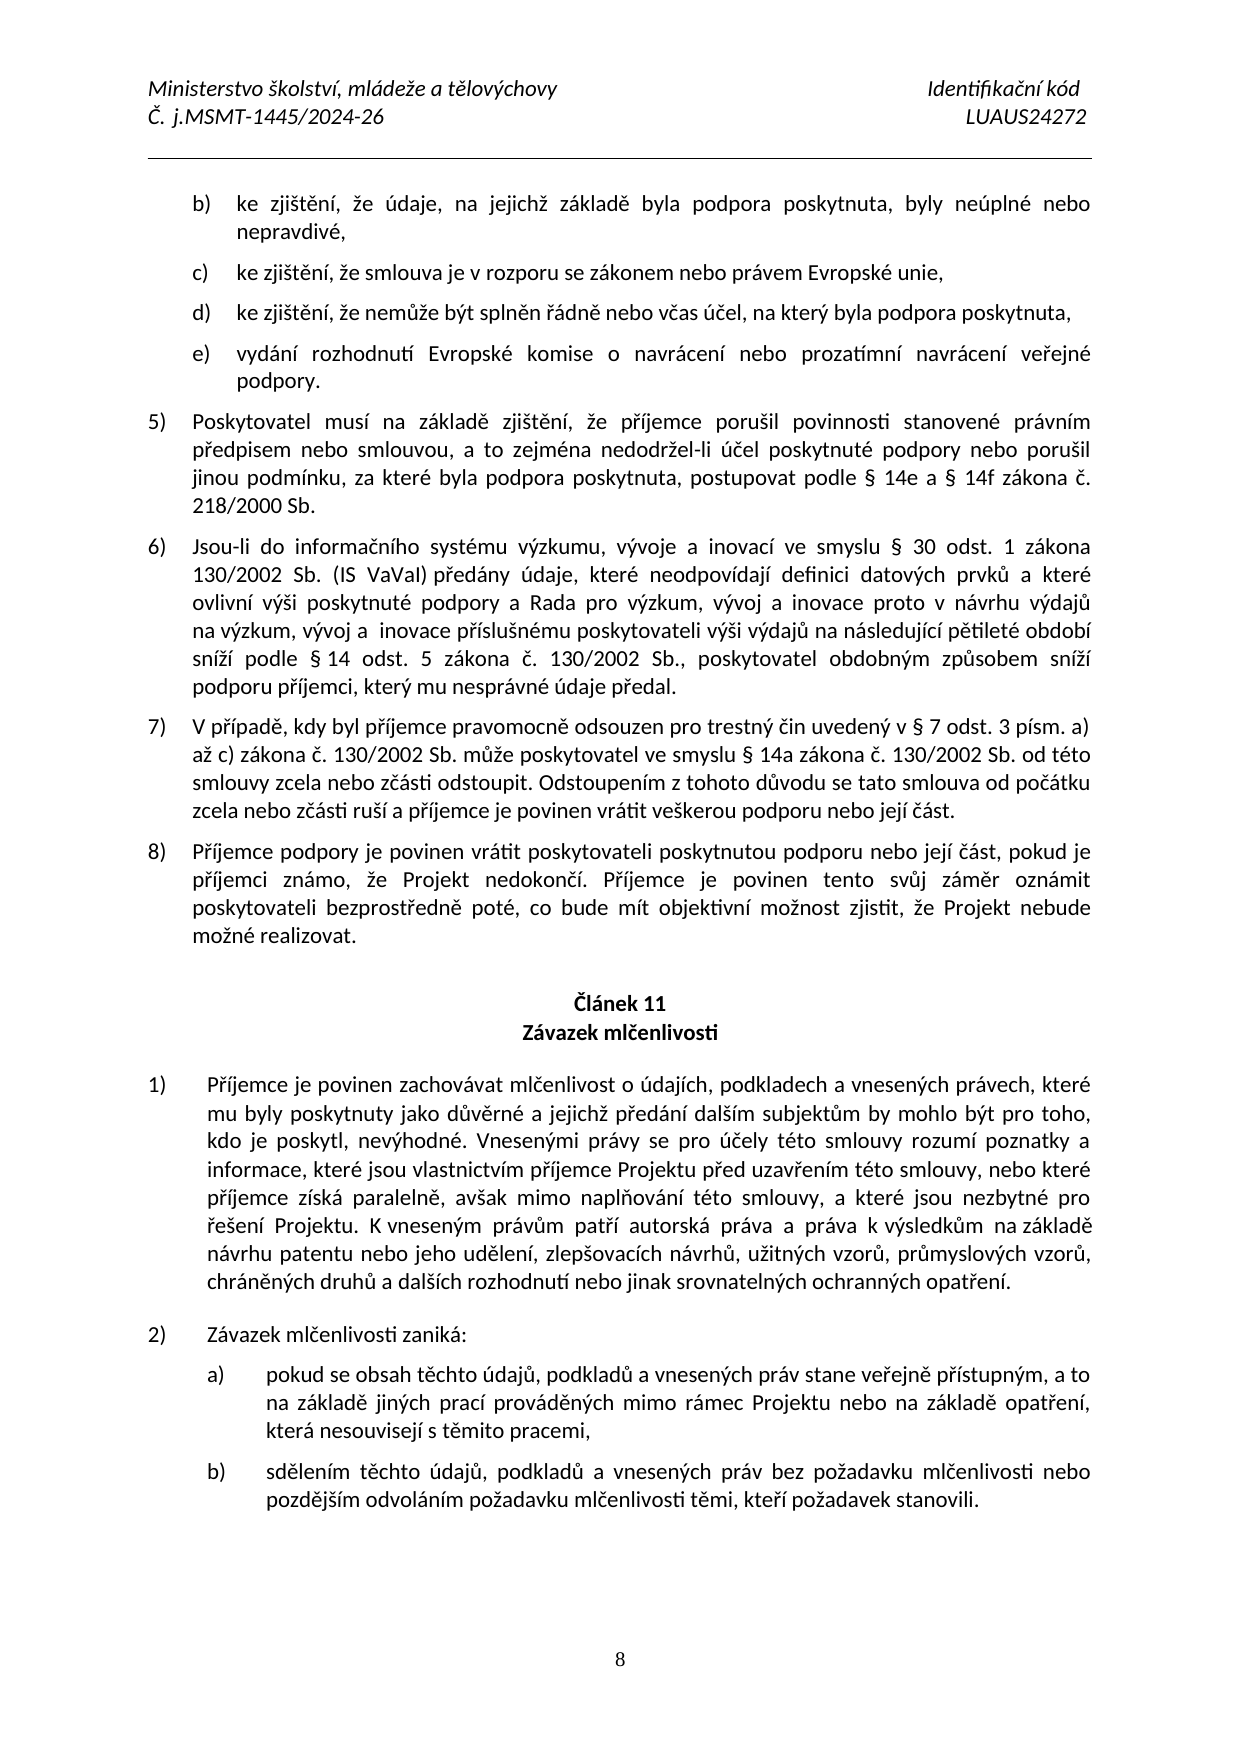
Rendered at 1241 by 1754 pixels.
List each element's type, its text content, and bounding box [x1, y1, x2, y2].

text d) ke zjištění, že nemůže být splněn řádně nebo včas účel, na který byla podpora poskytnuta, [192, 298, 1092, 326]
text Článek 11 [148, 989, 1092, 1018]
text Závazek mlčenlivosti [148, 1018, 1092, 1046]
list sdělením těchto údajů, podkladů a vnesených práv bez požadavku mlčenlivosti nebo pozdějším odvoláním požadavku mlčenlivosti těmi, kteří požadavek stanovili. [207, 1457, 1092, 1513]
text e) vydání rozhodnutí Evropské komise o navrácení nebo prozatímní navrácení veřejné podpory. [192, 339, 1092, 395]
list Jsou-li do informačního systému výzkumu, vývoje a inovací ve smyslu § 30 odst. 1 zákona 130/2002 Sb. (IS VaVaI) předány údaje, které neodpovídají definici datových prvků a které ovlivní výši poskytnuté podpory a Rada pro výzkum, vývoj a inovace proto v návrhu výdajů na výzkum, vývoj a inovace příslušnému poskytovateli výši výdajů na následující pětileté období sníží podle § 14 odst. 5 zákona č. 130/2002 Sb., poskytovatel obdobným způsobem sníží podporu příjemci, který mu nesprávné údaje předal. [148, 532, 1092, 700]
text b) ke zjištění, že údaje, na jejichž základě byla podpora poskytnuta, byly neúplné nebo nepravdivé, [192, 189, 1092, 245]
list Poskytovatel musí na základě zjištění, že příjemce porušil povinnosti stanovené právním předpisem nebo smlouvou, a to zejména nedodržel-li účel poskytnuté podpory nebo porušil jinou podmínku, za které byla podpora poskytnuta, postupovat podle § 14e a § 14f zákona č. 218/2000 Sb. [148, 407, 1092, 519]
list Příjemce je povinen zachovávat mlčenlivost o údajích, podkladech a vnesených právech, které mu byly poskytnuty jako důvěrné a jejichž předání dalším subjektům by mohlo být pro toho, kdo je poskytl, nevýhodné. Vnesenými právy se pro účely této smlouvy rozumí poznatky a informace, které jsou vlastnictvím příjemce Projektu před uzavřením této smlouvy, nebo které příjemce získá paralelně, avšak mimo naplňování této smlouvy, a které jsou nezbytné pro řešení Projektu. K vneseným právům patří autorská práva a práva k výsledkům na základě návrhu patentu nebo jeho udělení, zlepšovacích návrhů, užitných vzorů, průmyslových vzorů, chráněných druhů a dalších rozhodnutí nebo jinak srovnatelných ochranných opatření. [148, 1071, 1092, 1295]
list Příjemce podpory je povinen vrátit poskytovateli poskytnutou podporu nebo její část, pokud je příjemci známo, že Projekt nedokončí. Příjemce je povinen tento svůj záměr oznámit poskytovateli bezprostředně poté, co bude mít objektivní možnost zjistit, že Projekt nebude možné realizovat. [148, 837, 1092, 949]
list V případě, kdy byl příjemce pravomocně odsouzen pro trestný čin uvedený v § 7 odst. 3 písm. a) až c) zákona č. 130/2002 Sb. může poskytovatel ve smyslu § 14a zákona č. 130/2002 Sb. od této smlouvy zcela nebo zčásti odstoupit. Odstoupením z tohoto důvodu se tato smlouva od počátku zcela nebo zčásti ruší a příjemce je povinen vrátit veškerou podporu nebo její část. [148, 712, 1092, 824]
text c) ke zjištění, že smlouva je v rozporu se zákonem nebo právem Evropské unie, [192, 258, 1092, 286]
list Závazek mlčenlivosti zaniká: [148, 1320, 1092, 1348]
list pokud se obsah těchto údajů, podkladů a vnesených práv stane veřejně přístupným, a to na základě jiných prací prováděných mimo rámec Projektu nebo na základě opatření, která nesouvisejí s těmito pracemi, [207, 1360, 1092, 1444]
